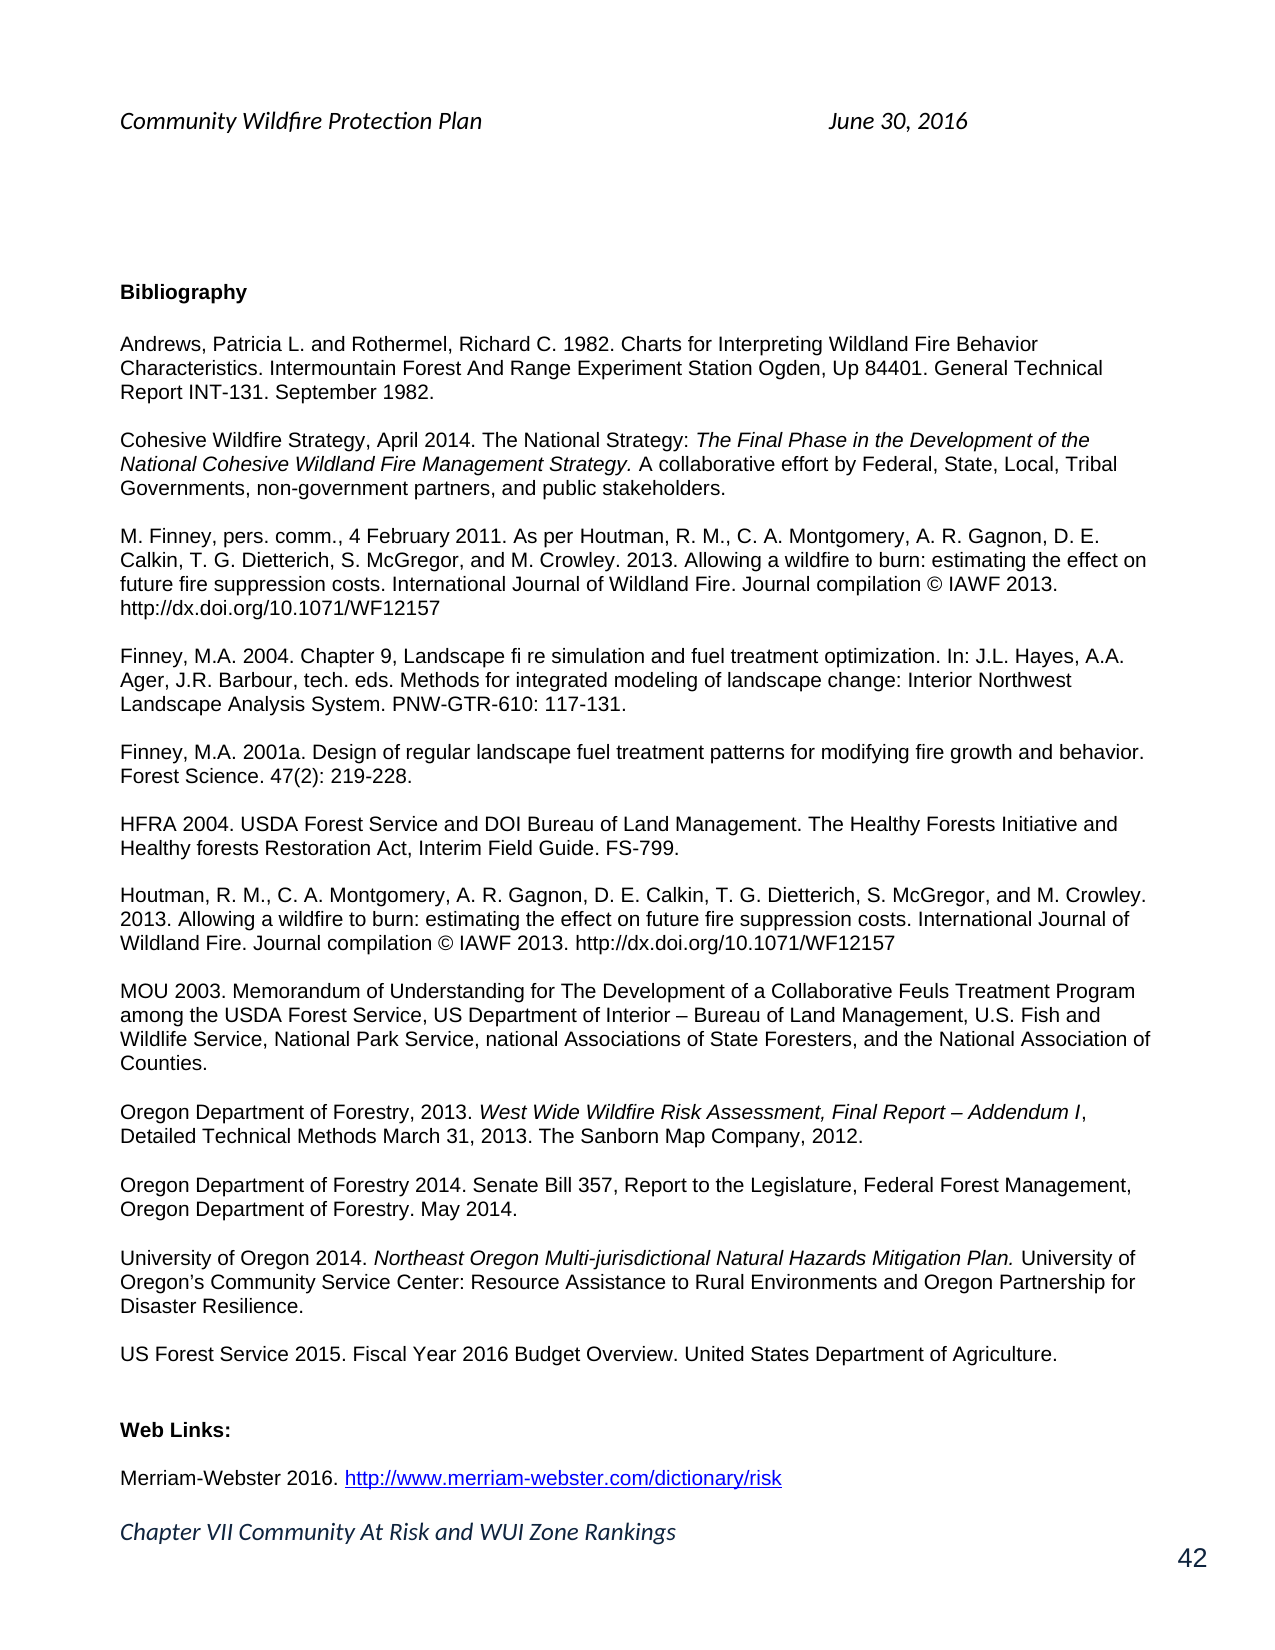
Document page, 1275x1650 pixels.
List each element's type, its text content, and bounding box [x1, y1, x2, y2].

text Andrews, Patricia L. and Rothermel, Richard C. 1982. Charts for Interpreting Wildland Fire Behavior Characteristics. Intermountain Forest And Range Experiment Station Ogden, Up 84401. General Technical Report INT-131. September 1982. [120, 332, 1155, 404]
text University of Oregon 2014. Northeast Oregon Multi-jurisdictional Natural Hazards Mitigation Plan. University of Oregon’s Community Service Center: Resource Assistance to Rural Environments and Oregon Partnership for Disaster Resilience. [120, 1246, 1155, 1318]
text M. Finney, pers. comm., 4 February 2011. As per Houtman, R. M., C. A. Montgomery, A. R. Gagnon, D. E. Calkin, T. G. Dietterich, S. McGregor, and M. Crowley. 2013. Allowing a wildfire to burn: estimating the effect on future fire suppression costs. International Journal of Wildland Fire. Journal compilation © IAWF 2013. http://dx.doi.org/10.1071/WF12157 [120, 524, 1155, 620]
text Cohesive Wildfire Strategy, April 2014. The National Strategy: The Final Phase in the Development of the National Cohesive Wildland Fire Management Strategy. A collaborative effort by Federal, State, Local, Tribal Governments, non-government partners, and public stakeholders. [120, 428, 1155, 500]
text Bibliography [120, 280, 1155, 304]
text Oregon Department of Forestry, 2013. West Wide Wildfire Risk Assessment, Final Report – Addendum I, Detailed Technical Methods March 31, 2013. The Sanborn Map Company, 2012. [120, 1100, 1155, 1148]
text Oregon Department of Forestry 2014. Senate Bill 357, Report to the Legislature, Federal Forest Management, Oregon Department of Forestry. May 2014. [120, 1173, 1155, 1221]
text US Forest Service 2015. Fiscal Year 2016 Budget Overview. United States Department of Agriculture. [120, 1342, 1155, 1366]
text Houtman, R. M., C. A. Montgomery, A. R. Gagnon, D. E. Calkin, T. G. Dietterich, S. McGregor, and M. Crowley. 2013. Allowing a wildfire to burn: estimating the effect on future fire suppression costs. International Journal of Wildland Fire. Journal compilation © IAWF 2013. http://dx.doi.org/10.1071/WF12157 [120, 883, 1155, 955]
text Web Links: [120, 1418, 1155, 1442]
text Merriam-Webster 2016. http://www.merriam-webster.com/dictionary/risk [120, 1466, 1155, 1490]
text MOU 2003. Memorandum of Understanding for The Development of a Collaborative Feuls Treatment Program among the USDA Forest Service, US Department of Interior – Bureau of Land Management, U.S. Fish and Wildlife Service, National Park Service, national Associations of State Foresters, and the National Association of Counties. [120, 979, 1155, 1075]
text HFRA 2004. USDA Forest Service and DOI Bureau of Land Management. The Healthy Forests Initiative and Healthy forests Restoration Act, Interim Field Guide. FS-799. [120, 811, 1155, 859]
text Finney, M.A. 2004. Chapter 9, Landscape fi re simulation and fuel treatment optimization. In: J.L. Hayes, A.A. Ager, J.R. Barbour, tech. eds. Methods for integrated modeling of landscape change: Interior Northwest Landscape Analysis System. PNW-GTR-610: 117-131. [120, 644, 1155, 716]
text Finney, M.A. 2001a. Design of regular landscape fuel treatment patterns for modifying fire growth and behavior. Forest Science. 47(2): 219-228. [120, 739, 1155, 787]
